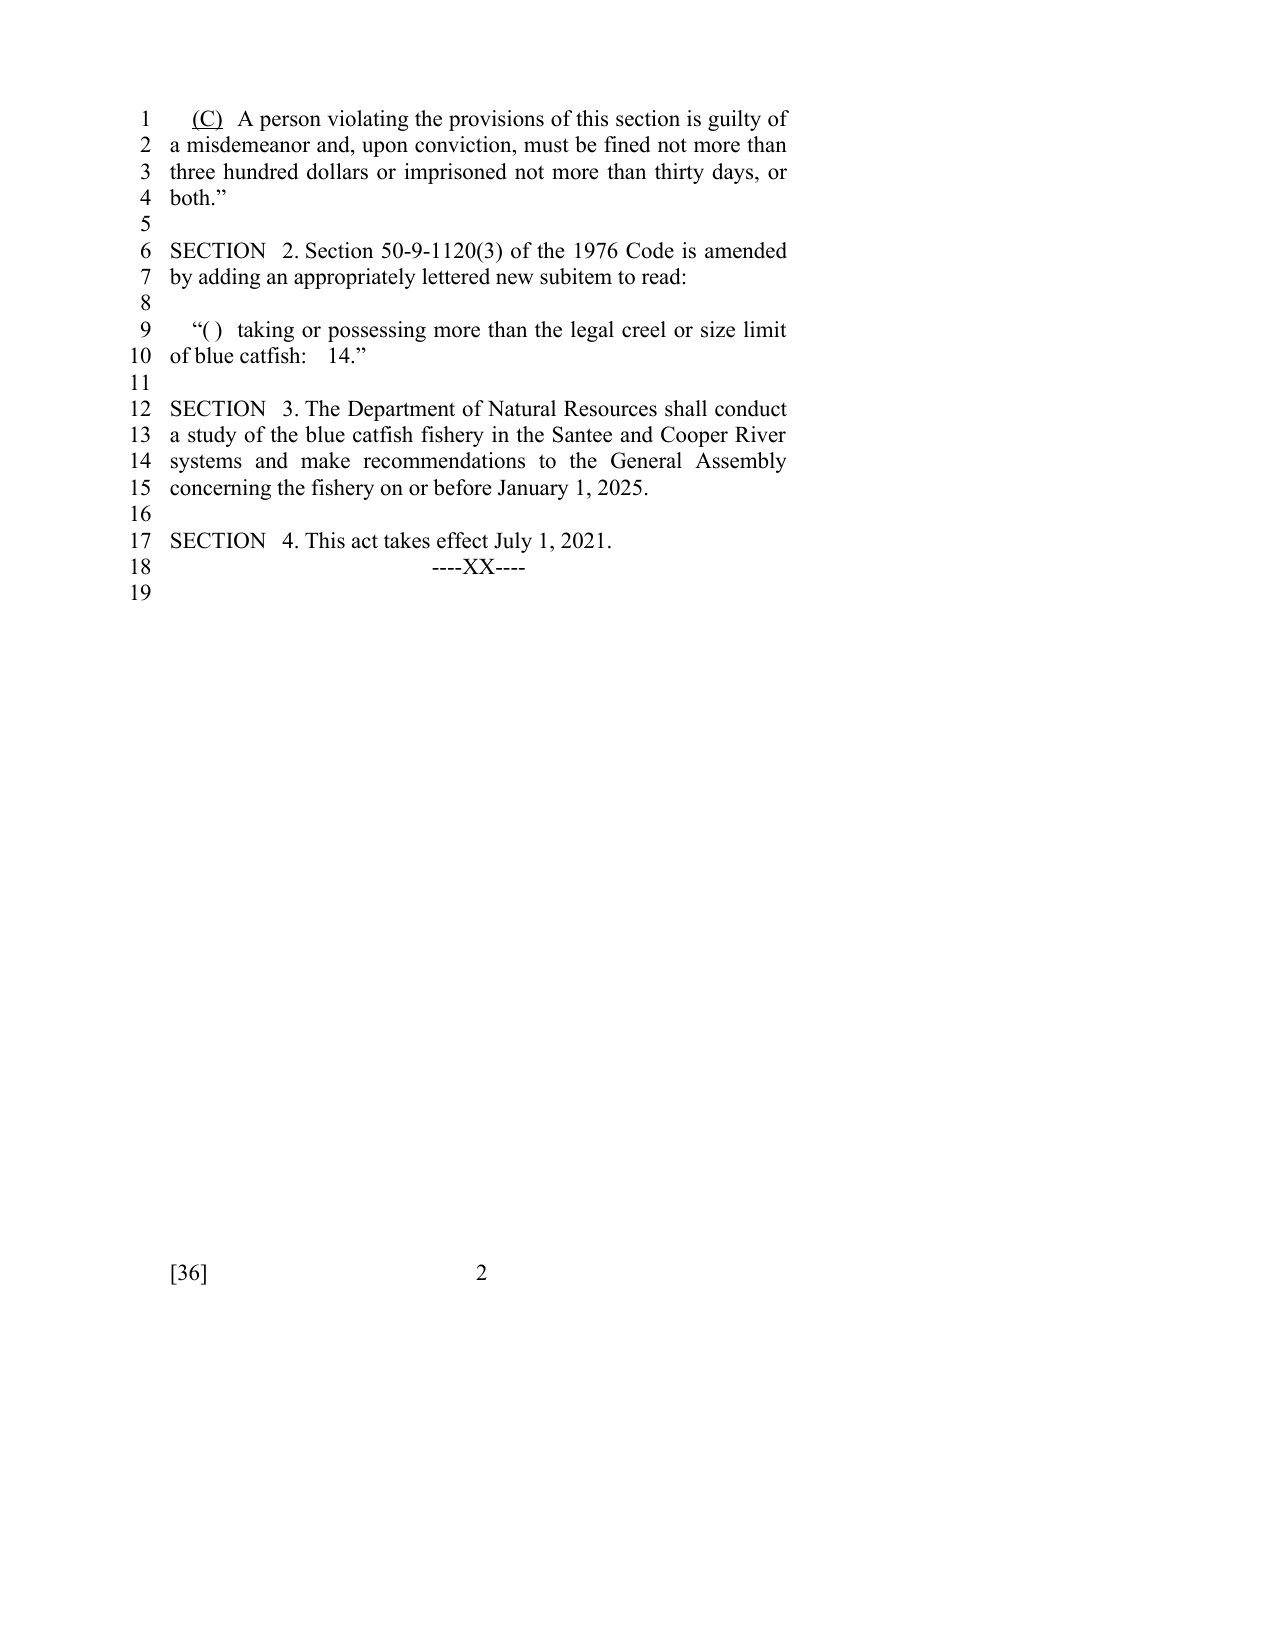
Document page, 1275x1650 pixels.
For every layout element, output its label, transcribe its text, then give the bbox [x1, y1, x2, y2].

text SECTION 4. This act takes effect July 1, 2021. [169, 527, 787, 553]
text ----XX---- [169, 553, 787, 579]
text SECTION 3. The Department of Natural Resources shall conduct a study of the blue catfish fishery in the Santee and Cooper River systems and make recommendations to the General Assembly concerning the fishery on or before January 1, 2025. [169, 395, 787, 500]
text “( ) taking or possessing more than the legal creel or size limit of blue catfish: 14.” [169, 316, 787, 368]
text (C) A person violating the provisions of this section is guilty of a misdemeanor and, upon conviction, must be fined not more than three hundred dollars or imprisoned not more than thirty days, or both.” [169, 105, 787, 210]
text SECTION 2. Section 50-9-1120(3) of the 1976 Code is amended by adding an appropriately lettered new subitem to read: [169, 237, 787, 289]
